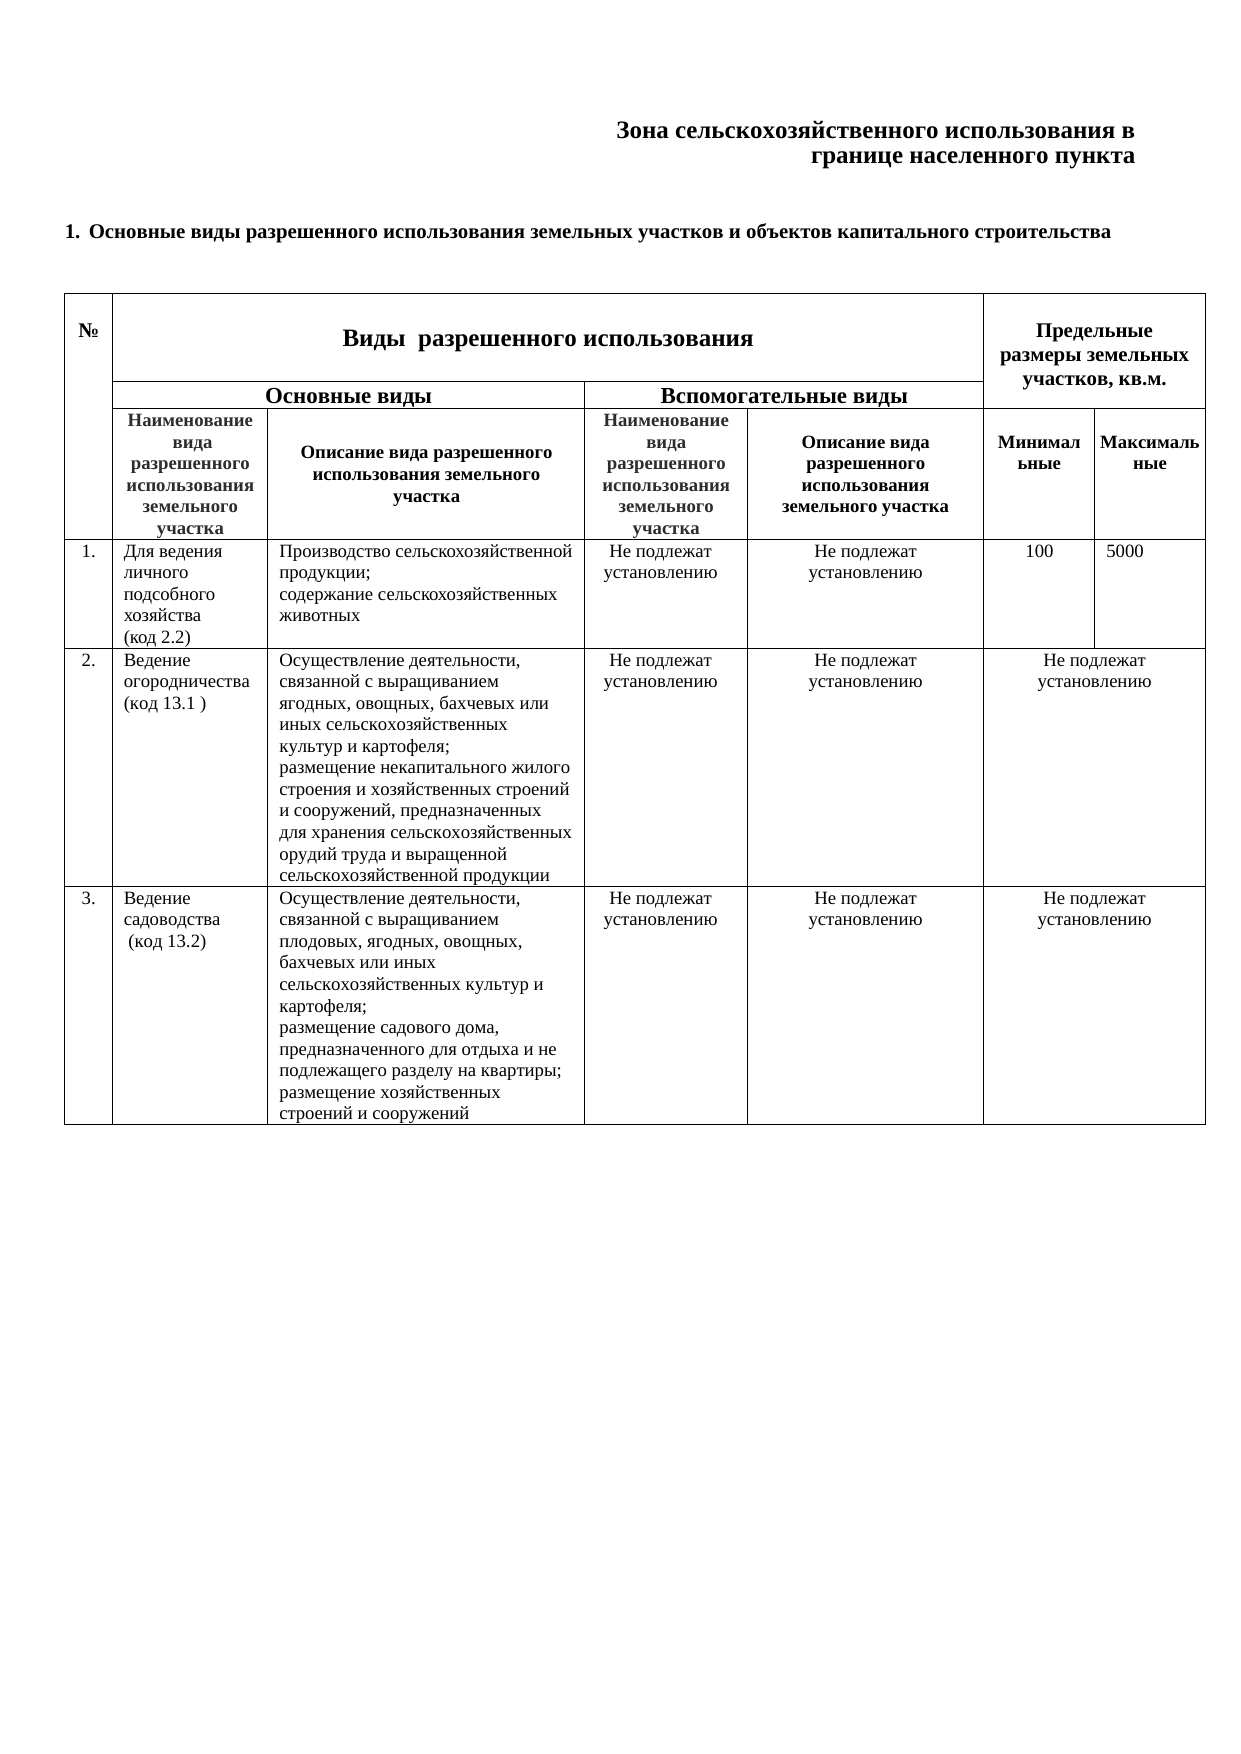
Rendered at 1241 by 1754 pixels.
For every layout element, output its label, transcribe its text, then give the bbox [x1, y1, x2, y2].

table_cell Не подлежат установлению [585, 540, 747, 647]
table_cell Наименование вида разрешенного использования земельного участка [113, 409, 267, 538]
table_cell Не подлежат установлению [748, 649, 983, 886]
table_cell 2. [65, 649, 112, 886]
table_cell Не подлежат установлению [748, 887, 983, 1124]
table_cell Осуществление деятельности, связанной с выращиванием плодовых, ягодных, овощных, бахчевых или иных сельскохозяйственных культур и картофеля; размещение садового дома, предназначенного для отдыха и не подлежащего разделу на квартиры; размещение хозяйственных строений и сооружений [268, 887, 584, 1124]
table_header № [65, 294, 112, 538]
table_header Виды разрешенного использования [113, 294, 983, 381]
table_cell Минимальные [984, 409, 1094, 538]
table_header Предельные размеры земельных участков, кв.м. [984, 294, 1205, 408]
table_cell Не подлежат установлению [748, 540, 983, 647]
table_cell Максималь ные [1095, 409, 1205, 538]
table_cell Ведение огородничества (код 13.1 ) [113, 649, 267, 886]
table_cell 100 [984, 540, 1094, 647]
table_cell 3. [65, 887, 112, 1124]
table_cell Вспомогательные виды [585, 382, 983, 408]
table_cell 1. [65, 540, 112, 647]
table_cell Не подлежат установлению [585, 649, 747, 886]
text Зона сельскохозяйственного использования в границе населенного пункта [547, 118, 1135, 168]
table_cell Осуществление деятельности, связанной с выращиванием ягодных, овощных, бахчевых или иных сельскохозяйственных культур и картофеля; размещение некапитального жилого строения и хозяйственных строений и сооружений, предназначенных для хранения сельскохозяйственных орудий труда и выращенной сельскохозяйственной продукции [268, 649, 584, 886]
table_cell Основные виды [113, 382, 584, 408]
table_cell Производство сельскохозяйственной продукции; содержание сельскохозяйственных животных [268, 540, 584, 647]
table_cell Не подлежат установлению [984, 887, 1205, 1124]
list Основные виды разрешенного использования земельных участков и объектов капитального строительства [64, 218, 1135, 243]
table_cell Наименование вида разрешенного использования земельного участка [585, 409, 747, 538]
table_cell Описание вида разрешенного использования земельного участка [268, 409, 584, 538]
table_cell Не подлежат установлению [984, 649, 1205, 886]
table_cell Описание вида разрешенного использования земельного участка [748, 409, 983, 538]
table_cell Для ведения личного подсобного хозяйства (код 2.2) [113, 540, 267, 647]
table_cell Не подлежат установлению [585, 887, 747, 1124]
table_cell Ведение садоводства (код 13.2) [113, 887, 267, 1124]
table_cell 5000 [1095, 540, 1205, 647]
